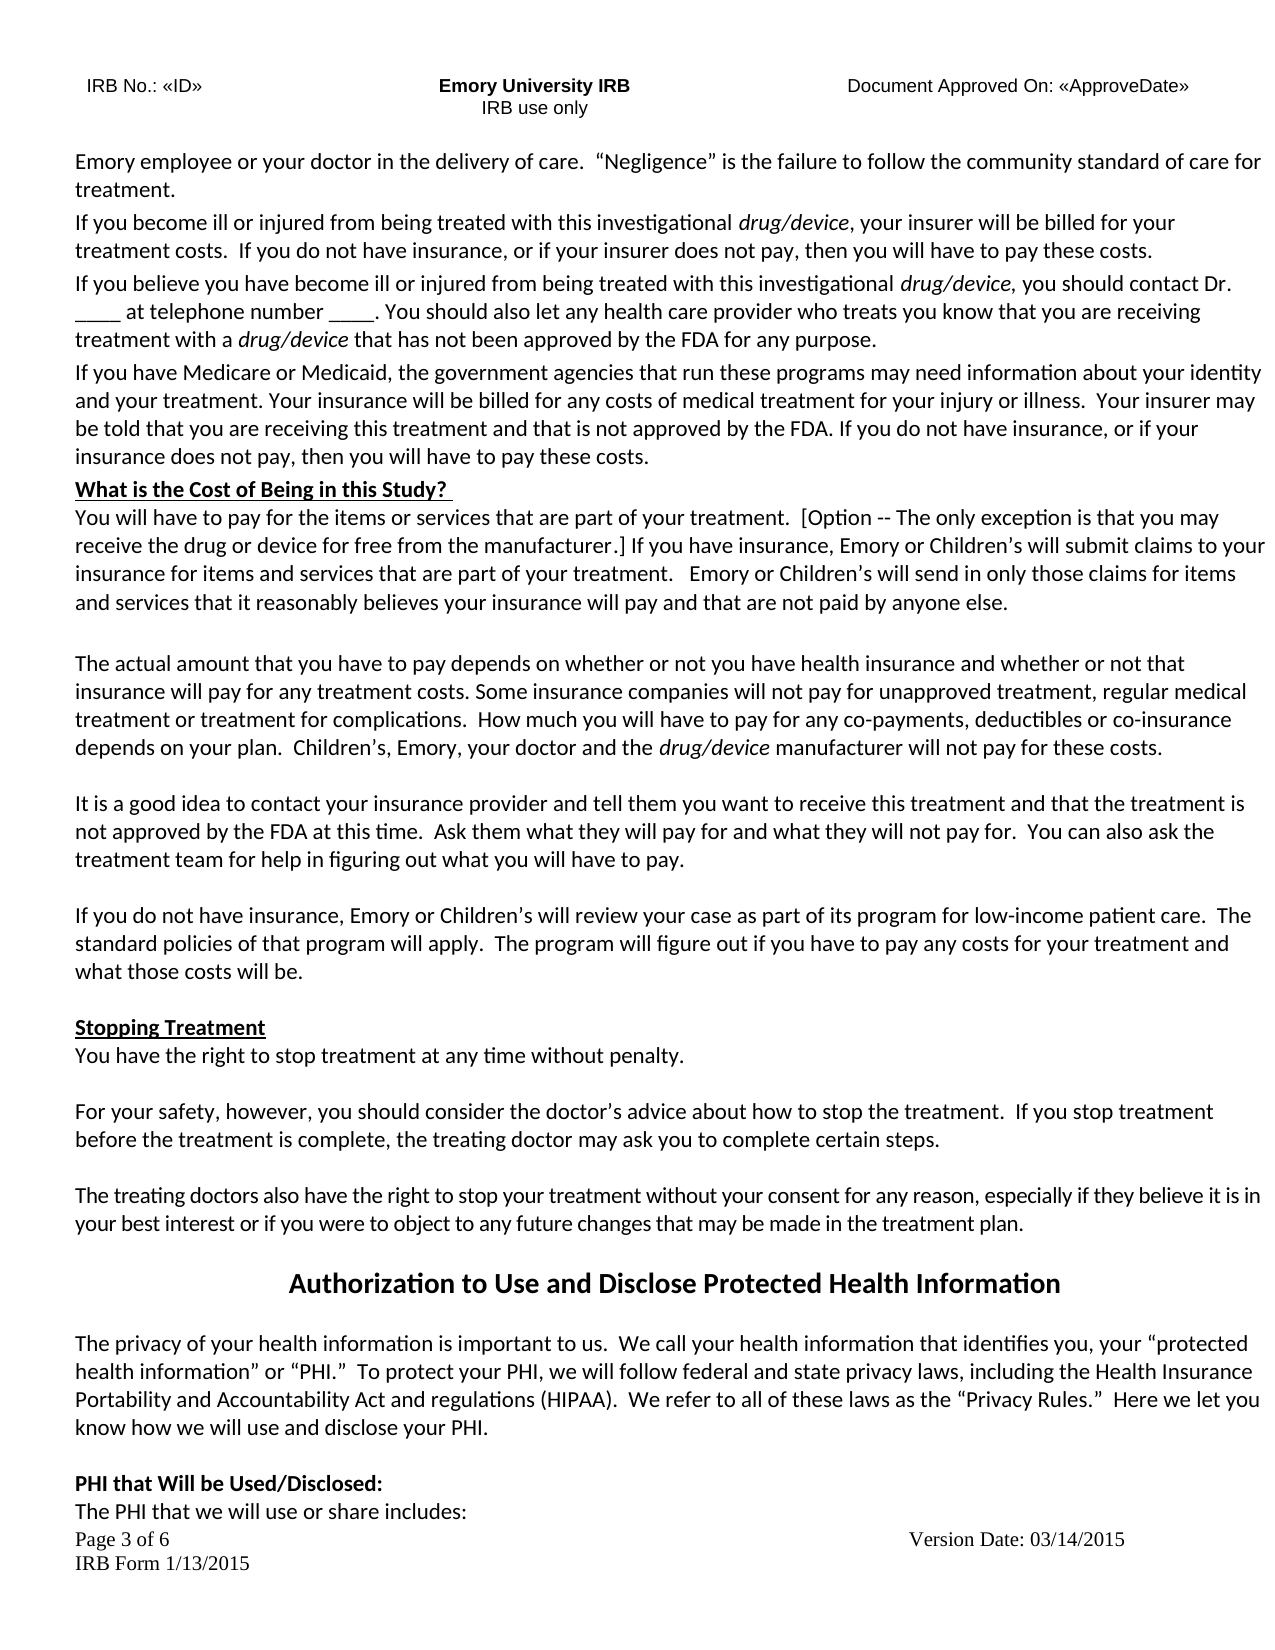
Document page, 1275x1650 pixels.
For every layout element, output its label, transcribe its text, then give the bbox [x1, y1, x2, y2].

text Authorization to Use and Disclose Protected Health Information [75, 1265, 1275, 1301]
text For your safety, however, you should consider the doctor’s advice about how to stop the treatment. If you stop treatment before the treatment is complete, the treating doctor may ask you to complete certain steps. [75, 1097, 1275, 1153]
text If you become ill or injured from being treated with this investigational drug/device, your insurer will be billed for your treatment costs. If you do not have insurance, or if your insurer does not pay, then you will have to pay these costs. [75, 208, 1275, 264]
text What is the Cost of Being in this Study? You will have to pay for the items or services that are part of your treatment. [Option -- The only exception is that you may receive the drug or device for free from the manufacturer.] If you have insurance, Emory or Children’s will submit claims to your insurance for items and services that are part of your treatment. Emory or Children’s will send in only those claims for items and services that it reasonably believes your insurance will pay and that are not paid by anyone else. [75, 476, 1275, 616]
text The privacy of your health information is important to us. We call your health information that identifies you, your “protected health information” or “PHI.” To protect your PHI, we will follow federal and state privacy laws, including the Health Insurance Portability and Accountability Act and regulations (HIPAA). We refer to all of these laws as the “Privacy Rules.” Here we let you know how we will use and disclose your PHI. [75, 1329, 1275, 1441]
text PHI that Will be Used/Disclosed: [75, 1469, 1275, 1497]
text If you believe you have become ill or injured from being treated with this investigational drug/device, you should contact Dr. ____ at telephone number ____. You should also let any health care provider who treats you know that you are receiving treatment with a drug/device that has not been approved by the FDA for any purpose. [75, 269, 1275, 353]
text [75, 147, 1275, 203]
text The actual amount that you have to pay depends on whether or not you have health insurance and whether or not that insurance will pay for any treatment costs. Some insurance companies will not pay for unapproved treatment, regular medical treatment or treatment for complications. How much you will have to pay for any co-payments, deductibles or co-insurance depends on your plan. Children’s, Emory, your doctor and the drug/device manufacturer will not pay for these costs. [75, 649, 1275, 761]
text You have the right to stop treatment at any time without penalty. [75, 1041, 1275, 1069]
text It is a good idea to contact your insurance provider and tell them you want to receive this treatment and that the treatment is not approved by the FDA at this time. Ask them what they will pay for and what they will not pay for. You can also ask the treatment team for help in figuring out what you will have to pay. [75, 789, 1275, 873]
text The PHI that we will use or share includes: [75, 1497, 1275, 1525]
text The treating doctors also have the right to stop your treatment without your consent for any reason, especially if they believe it is in your best interest or if you were to object to any future changes that may be made in the treatment plan. [75, 1181, 1275, 1237]
text If you have Medicare or Medicaid, the government agencies that run these programs may need information about your identity and your treatment. Your insurance will be billed for any costs of medical treatment for your injury or illness. Your insurer may be told that you are receiving this treatment and that is not approved by the FDA. If you do not have insurance, or if your insurance does not pay, then you will have to pay these costs. [75, 358, 1275, 470]
text If you do not have insurance, Emory or Children’s will review your case as part of its program for low-income patient care. The standard policies of that program will apply. The program will figure out if you have to pay any costs for your treatment and what those costs will be. [75, 901, 1275, 985]
text Stopping Treatment [75, 1013, 1275, 1041]
